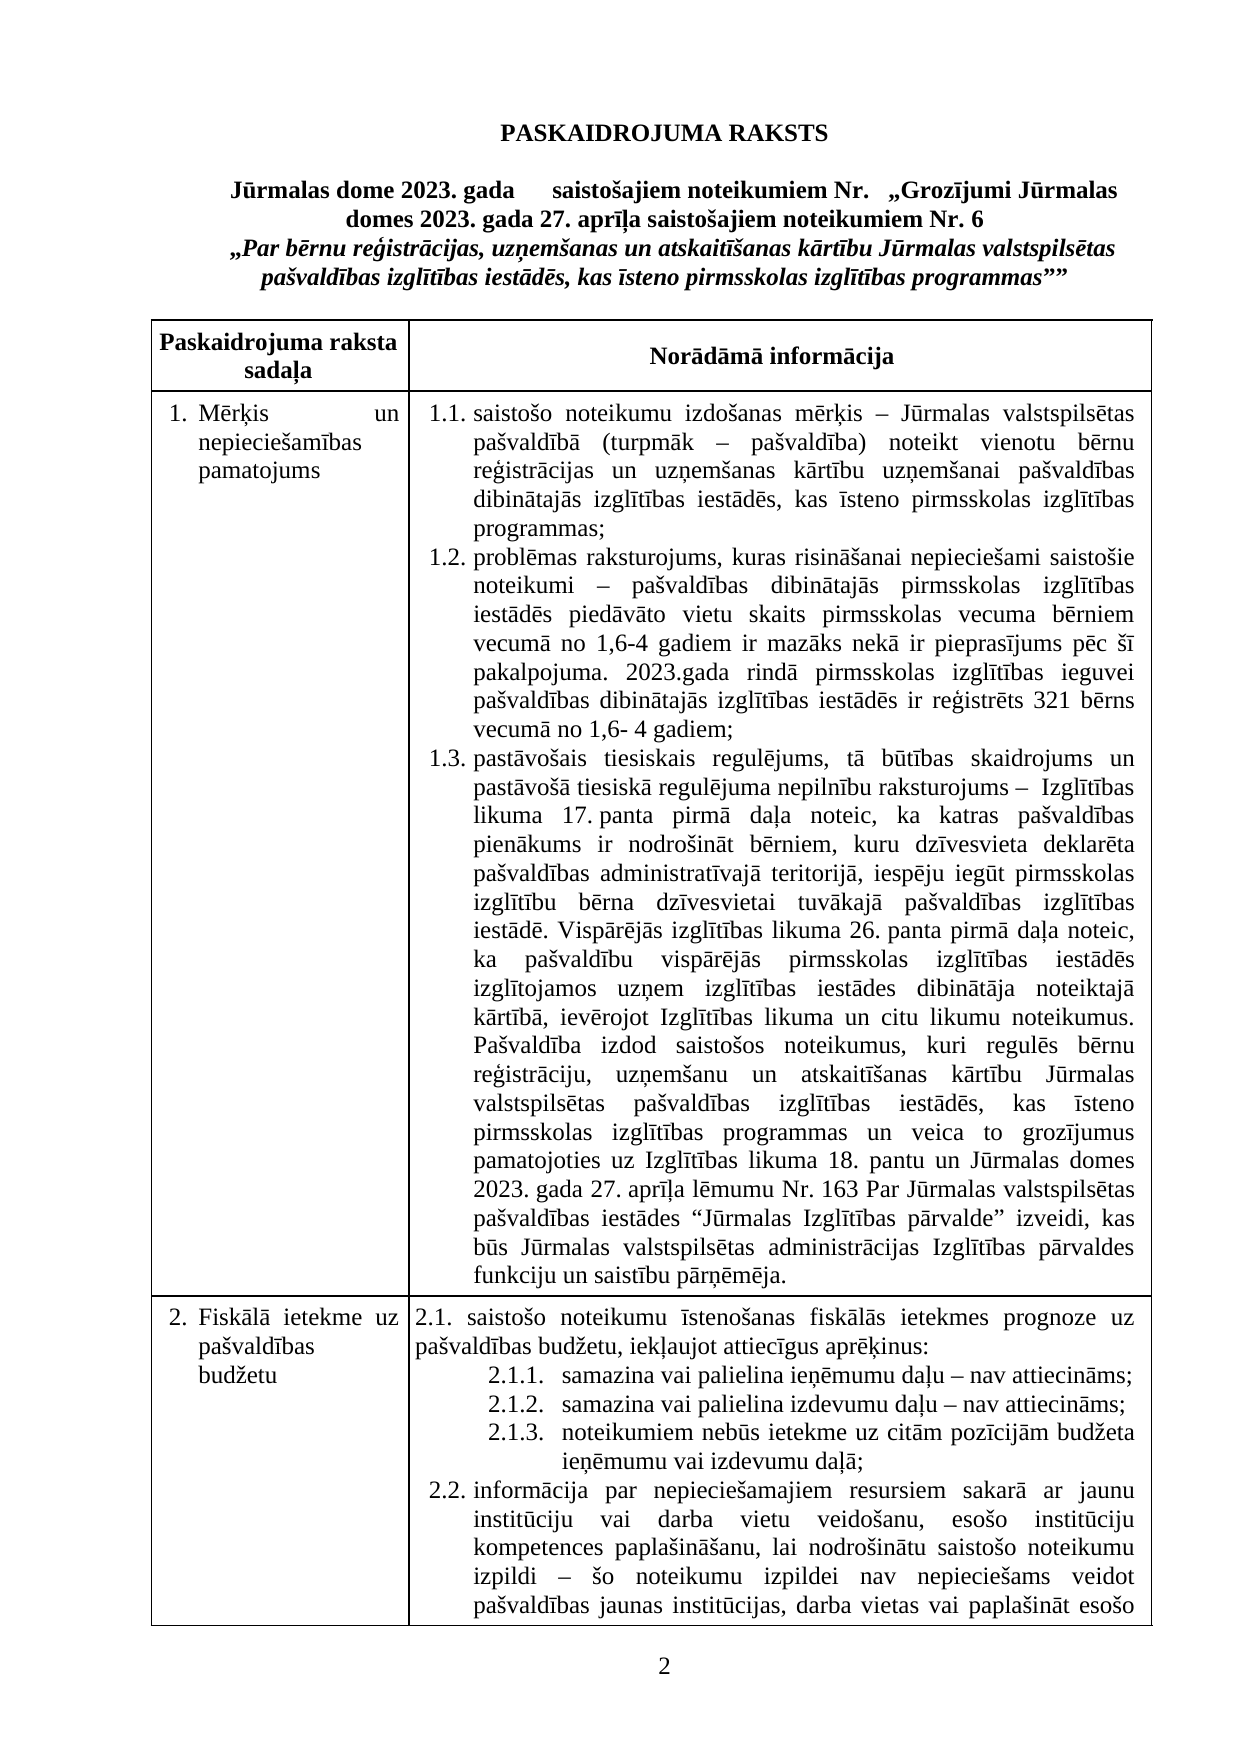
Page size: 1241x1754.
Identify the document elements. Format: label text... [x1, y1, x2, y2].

text „Par bērnu reģistrācijas, uzņemšanas un atskaitīšanas kārtību Jūrmalas valstspilsētas pašvaldības izglītības iestādēs, kas īsteno pirmsskolas izglītības programmas”” [177, 233, 1152, 291]
table_header Paskaidrojuma raksta sadaļa [152, 321, 408, 390]
table_cell saistošo noteikumu izdošanas mērķis – Jūrmalas valstspilsētas pašvaldībā (turpmāk – pašvaldība) noteikt vienotu bērnu reģistrācijas un uzņemšanas kārtību uzņemšanai pašvaldības dibinātajās izglītības iestādēs, kas īsteno pirmsskolas izglītības programmas; problēmas raksturojums, kuras risināšanai nepieciešami saistošie noteikumi – pašvaldības dibinātajās pirmsskolas izglītības iestādēs piedāvāto vietu skaits pirmsskolas vecuma bērniem vecumā no 1,6-4 gadiem ir mazāks nekā ir pieprasījums pēc šī pakalpojuma. 2023.gada rindā pirmsskolas izglītības ieguvei pašvaldības dibinātajās izglītības iestādēs ir reģistrēts 321 bērns vecumā no 1,6- 4 gadiem; pastāvošais tiesiskais regulējums, tā būtības skaidrojums un pastāvošā tiesiskā regulējuma nepilnību raksturojums – Izglītības likuma 17. panta pirmā daļa noteic, ka katras pašvaldības pienākums ir nodrošināt bērniem, kuru dzīvesvieta deklarēta pašvaldības administratīvajā teritorijā, iespēju iegūt pirmsskolas izglītību bērna dzīvesvietai tuvākajā pašvaldības izglītības iestādē. Vispārējās izglītības likuma 26. panta pirmā daļa noteic, ka pašvaldību vispārējās pirmsskolas izglītības iestādēs izglītojamos uzņem izglītības iestādes dibinātāja noteiktajā kārtībā, ievērojot Izglītības likuma un citu likumu noteikumus. Pašvaldība izdod saistošos noteikumus, kuri regulēs bērnu reģistrāciju, uzņemšanu un atskaitīšanas kārtību Jūrmalas valstspilsētas pašvaldības izglītības iestādēs, kas īsteno pirmsskolas izglītības programmas un veica to grozījumus pamatojoties uz Izglītības likuma 18. pantu un Jūrmalas domes 2023. gada 27. aprīļa lēmumu Nr. 163 Par Jūrmalas valstspilsētas pašvaldības iestādes “Jūrmalas Izglītības pārvalde” izveidi, kas būs Jūrmalas valstspilsētas administrācijas Izglītības pārvaldes funkciju un saistību pārņēmēja. [410, 392, 1151, 1295]
table_cell Mērķis un nepieciešamības pamatojums [152, 392, 408, 1295]
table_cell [152, 1297, 408, 1625]
text PASKAIDROJUMA RAKSTS [177, 118, 1152, 147]
text Jūrmalas dome 2023. gada saistošajiem noteikumiem Nr. „Grozījumi Jūrmalas domes 2023. gada 27. aprīļa saistošajiem noteikumiem Nr. 6 [177, 176, 1152, 233]
table_header Norādāmā informācija [410, 321, 1151, 390]
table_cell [410, 1297, 1151, 1625]
